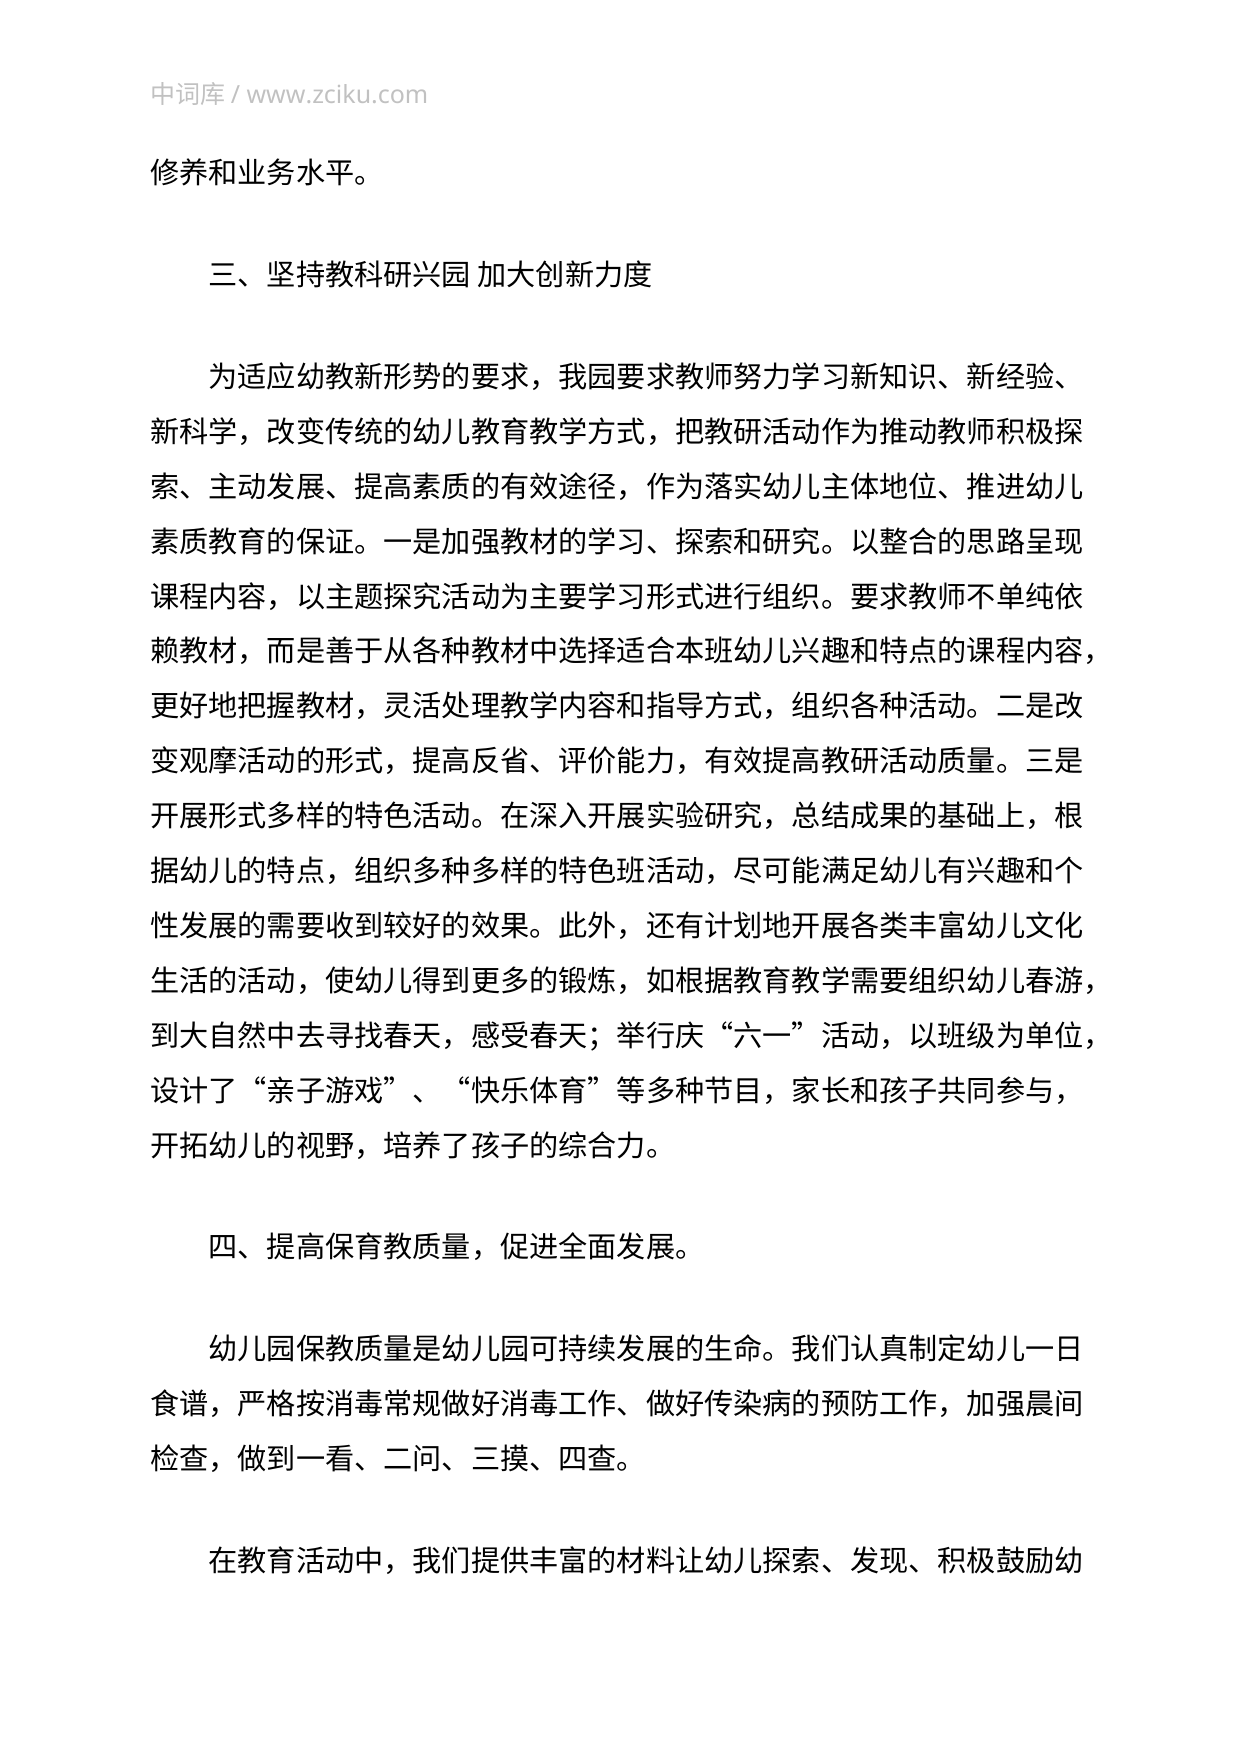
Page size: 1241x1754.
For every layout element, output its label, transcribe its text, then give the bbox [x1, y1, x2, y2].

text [150, 150, 1090, 192]
text 四、提高保育教质量，促进全面发展。 [150, 1224, 1090, 1266]
text 为适应幼教新形势的要求，我园要求教师努力学习新知识、新经验、新科学，改变传统的幼儿教育教学方式，把教研活动作为推动教师积极探索、主动发展、提高素质的有效途径，作为落实幼儿主体地位、推进幼儿素质教育的保证。一是加强教材的学习、探索和研究。以整合的思路呈现课程内容，以主题探究活动为主要学习形式进行组织。要求教师不单纯依赖教材，而是善于从各种教材中选择适合本班幼儿兴趣和特点的课程内容，更好地把握教材，灵活处理教学内容和指导方式，组织各种活动。二是改变观摩活动的形式，提高反省、评价能力，有效提高教研活动质量。三是开展形式多样的特色活动。在深入开展实验研究，总结成果的基础上，根据幼儿的特点，组织多种多样的特色班活动，尽可能满足幼儿有兴趣和个性发展的需要收到较好的效果。此外，还有计划地开展各类丰富幼儿文化生活的活动，使幼儿得到更多的锻炼，如根据教育教学需要组织幼儿春游，到大自然中去寻找春天，感受春天；举行庆“六一”活动，以班级为单位，设计了“亲子游戏”、“快乐体育”等多种节目，家长和孩子共同参与，开拓幼儿的视野，培养了孩子的综合力。 [150, 353, 1090, 1164]
text 幼儿园保教质量是幼儿园可持续发展的生命。我们认真制定幼儿一日食谱，严格按消毒常规做好消毒工作、做好传染病的预防工作，加强晨间检查，做到一看、二问、三摸、四查。 [150, 1326, 1090, 1478]
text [150, 1537, 1090, 1579]
text 三、坚持教科研兴园 加大创新力度 [150, 252, 1090, 294]
